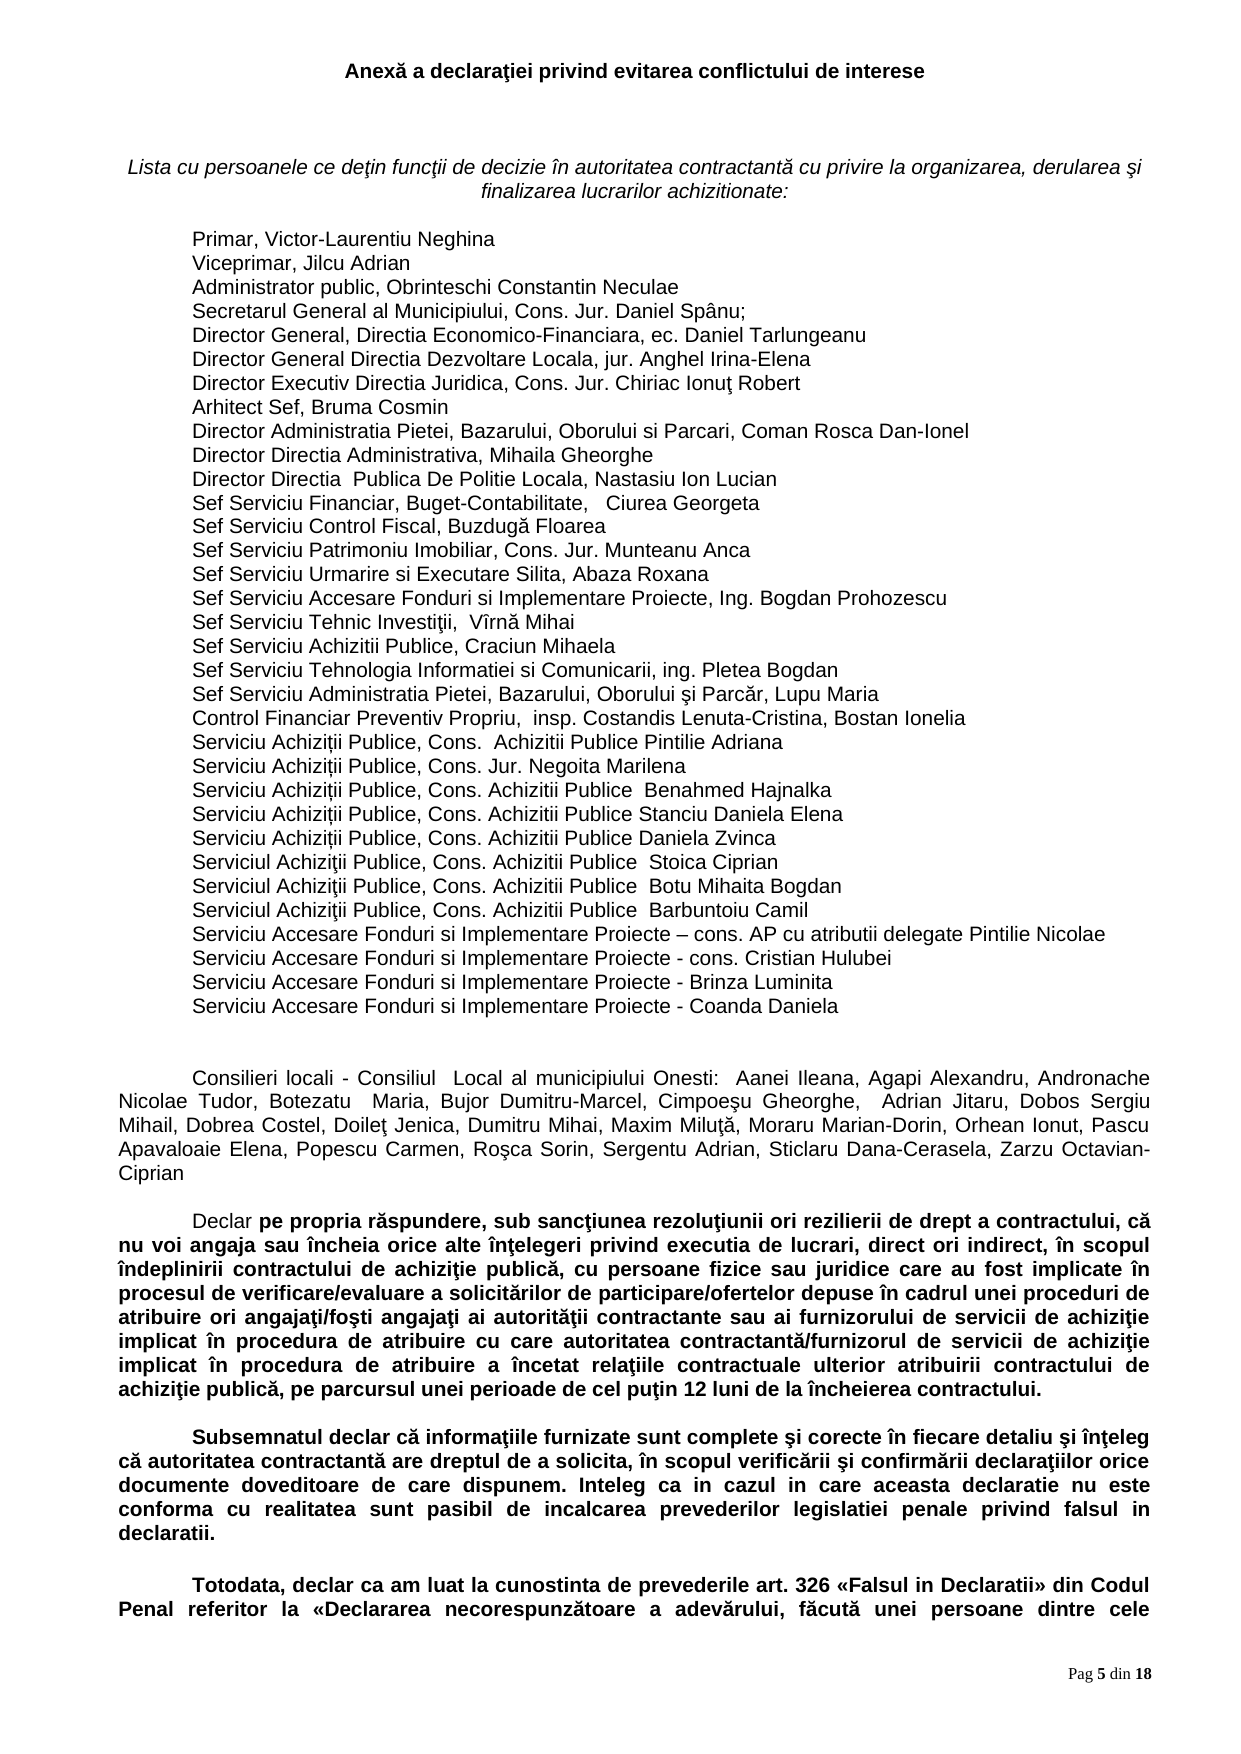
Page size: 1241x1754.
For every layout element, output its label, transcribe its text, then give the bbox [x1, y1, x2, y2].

text Sef Serviciu Control Fiscal, Buzdugă Floarea [118, 514, 1152, 538]
text Sef Serviciu Tehnologia Informatiei si Comunicarii, ing. Pletea Bogdan [118, 658, 1152, 682]
text Sef Serviciu Tehnic Investiţii, Vȋrnă Mihai [118, 610, 1152, 634]
text Anexă a declaraţiei privind evitarea conflictului de interese [118, 59, 1152, 83]
text Sef Serviciu Patrimoniu Imobiliar, Cons. Jur. Munteanu Anca [118, 538, 1152, 562]
text Serviciu Accesare Fonduri si Implementare Proiecte - Coanda Daniela [118, 993, 1152, 1017]
text Subsemnatul declar că informaţiile furnizate sunt complete şi corecte în fiecare detaliu şi înţeleg că autoritatea contractantă are dreptul de a solicita, în scopul verificării şi confirmării declaraţiilor orice documente doveditoare de care dispunem. Inteleg ca in cazul in care aceasta declaratie nu este conforma cu realitatea sunt pasibil de incalcarea prevederilor legislatiei penale privind falsul in declaratii. [118, 1425, 1152, 1544]
text Arhitect Sef, Bruma Cosmin [118, 394, 1152, 418]
text Serviciu Achiziții Publice, Cons. Achizitii Publice Daniela Zvinca [118, 826, 1152, 850]
text Sef Serviciu Achizitii Publice, Craciun Mihaela [118, 634, 1152, 658]
text Serviciu Achiziții Publice, Cons. Jur. Negoita Marilena [118, 754, 1152, 778]
text Director General, Directia Economico-Financiara, ec. Daniel Tarlungeanu [118, 323, 1152, 347]
text Director General Directia Dezvoltare Locala, jur. Anghel Irina-Elena [118, 347, 1152, 371]
text Control Financiar Preventiv Propriu, insp. Costandis Lenuta-Cristina, Bostan Ionelia [118, 706, 1152, 730]
text Sef Serviciu Administratia Pietei, Bazarului, Oborului şi Parcăr, Lupu Maria [118, 682, 1152, 706]
text Serviciu Accesare Fonduri si Implementare Proiecte - cons. Cristian Hulubei [118, 946, 1152, 969]
text Sef Serviciu Accesare Fonduri si Implementare Proiecte, Ing. Bogdan Prohozescu [118, 586, 1152, 610]
text Sef Serviciu Urmarire si Executare Silita, Abaza Roxana [118, 562, 1152, 586]
text Declar pe propria răspundere, sub sancţiunea rezoluţiunii ori rezilierii de drept a contractului, că nu voi angaja sau încheia orice alte înţelegeri privind executia de lucrari, direct ori indirect, în scopul îndeplinirii contractului de achiziţie publică, cu persoane fizice sau juridice care au fost implicate în procesul de verificare/evaluare a solicitărilor de participare/ofertelor depuse în cadrul unei proceduri de atribuire ori angajaţi/foşti angajaţi ai autorităţii contractante sau ai furnizorului de servicii de achiziţie implicat în procedura de atribuire cu care autoritatea contractantă/furnizorul de servicii de achiziţie implicat în procedura de atribuire a încetat relaţiile contractuale ulterior atribuirii contractului de achiziţie publică, pe parcursul unei perioade de cel puţin 12 luni de la încheierea contractului. [118, 1209, 1152, 1401]
text Primar, Victor-Laurentiu Neghina [118, 227, 1152, 251]
text Director Directia Administrativa, Mihaila Gheorghe [118, 442, 1152, 466]
text Serviciu Accesare Fonduri si Implementare Proiecte – cons. AP cu atributii delegate Pintilie Nicolae [118, 922, 1152, 946]
text Serviciul Achiziţii Publice, Cons. Achizitii Publice Barbuntoiu Camil [118, 898, 1152, 922]
text Lista cu persoanele ce deţin funcţii de decizie în autoritatea contractantă cu privire la organizarea, derularea şi finalizarea lucrarilor achizitionate: [118, 155, 1152, 203]
text Serviciu Achiziții Publice, Cons. Achizitii Publice Stanciu Daniela Elena [118, 802, 1152, 826]
text Serviciul Achiziţii Publice, Cons. Achizitii Publice Stoica Ciprian [118, 850, 1152, 874]
text Consilieri locali - Consiliul Local al municipiului Onesti: Aanei Ileana, Agapi Alexandru, Andronache Nicolae Tudor, Botezatu Maria, Bujor Dumitru-Marcel, Cimpoeşu Gheorghe, Adrian Jitaru, Dobos Sergiu Mihail, Dobrea Costel, Doileţ Jenica, Dumitru Mihai, Maxim Miluţă, Moraru Marian-Dorin, Orhean Ionut, Pascu Apavaloaie Elena, Popescu Carmen, Roşca Sorin, Sergentu Adrian, Sticlaru Dana-Cerasela, Zarzu Octavian-Ciprian [118, 1065, 1152, 1185]
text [118, 1573, 1152, 1621]
text Director Directia Publica De Politie Locala, Nastasiu Ion Lucian [118, 466, 1152, 490]
text Serviciu Accesare Fonduri si Implementare Proiecte - Brinza Luminita [118, 969, 1152, 993]
text Sef Serviciu Financiar, Buget-Contabilitate, Ciurea Georgeta [118, 490, 1152, 514]
text Serviciul Achiziţii Publice, Cons. Achizitii Publice Botu Mihaita Bogdan [118, 874, 1152, 898]
text Administrator public, Obrinteschi Constantin Neculae [118, 275, 1152, 299]
text Serviciu Achiziții Publice, Cons. Achizitii Publice Benahmed Hajnalka [118, 778, 1152, 802]
text Secretarul General al Municipiului, Cons. Jur. Daniel Spânu; [118, 299, 1152, 323]
text Director Executiv Directia Juridica, Cons. Jur. Chiriac Ionuţ Robert [118, 371, 1152, 394]
text Viceprimar, Jilcu Adrian [118, 251, 1152, 275]
text Serviciu Achiziții Publice, Cons. Achizitii Publice Pintilie Adriana [118, 730, 1152, 754]
text Director Administratia Pietei, Bazarului, Oborului si Parcari, Coman Rosca Dan-Ionel [118, 418, 1152, 442]
